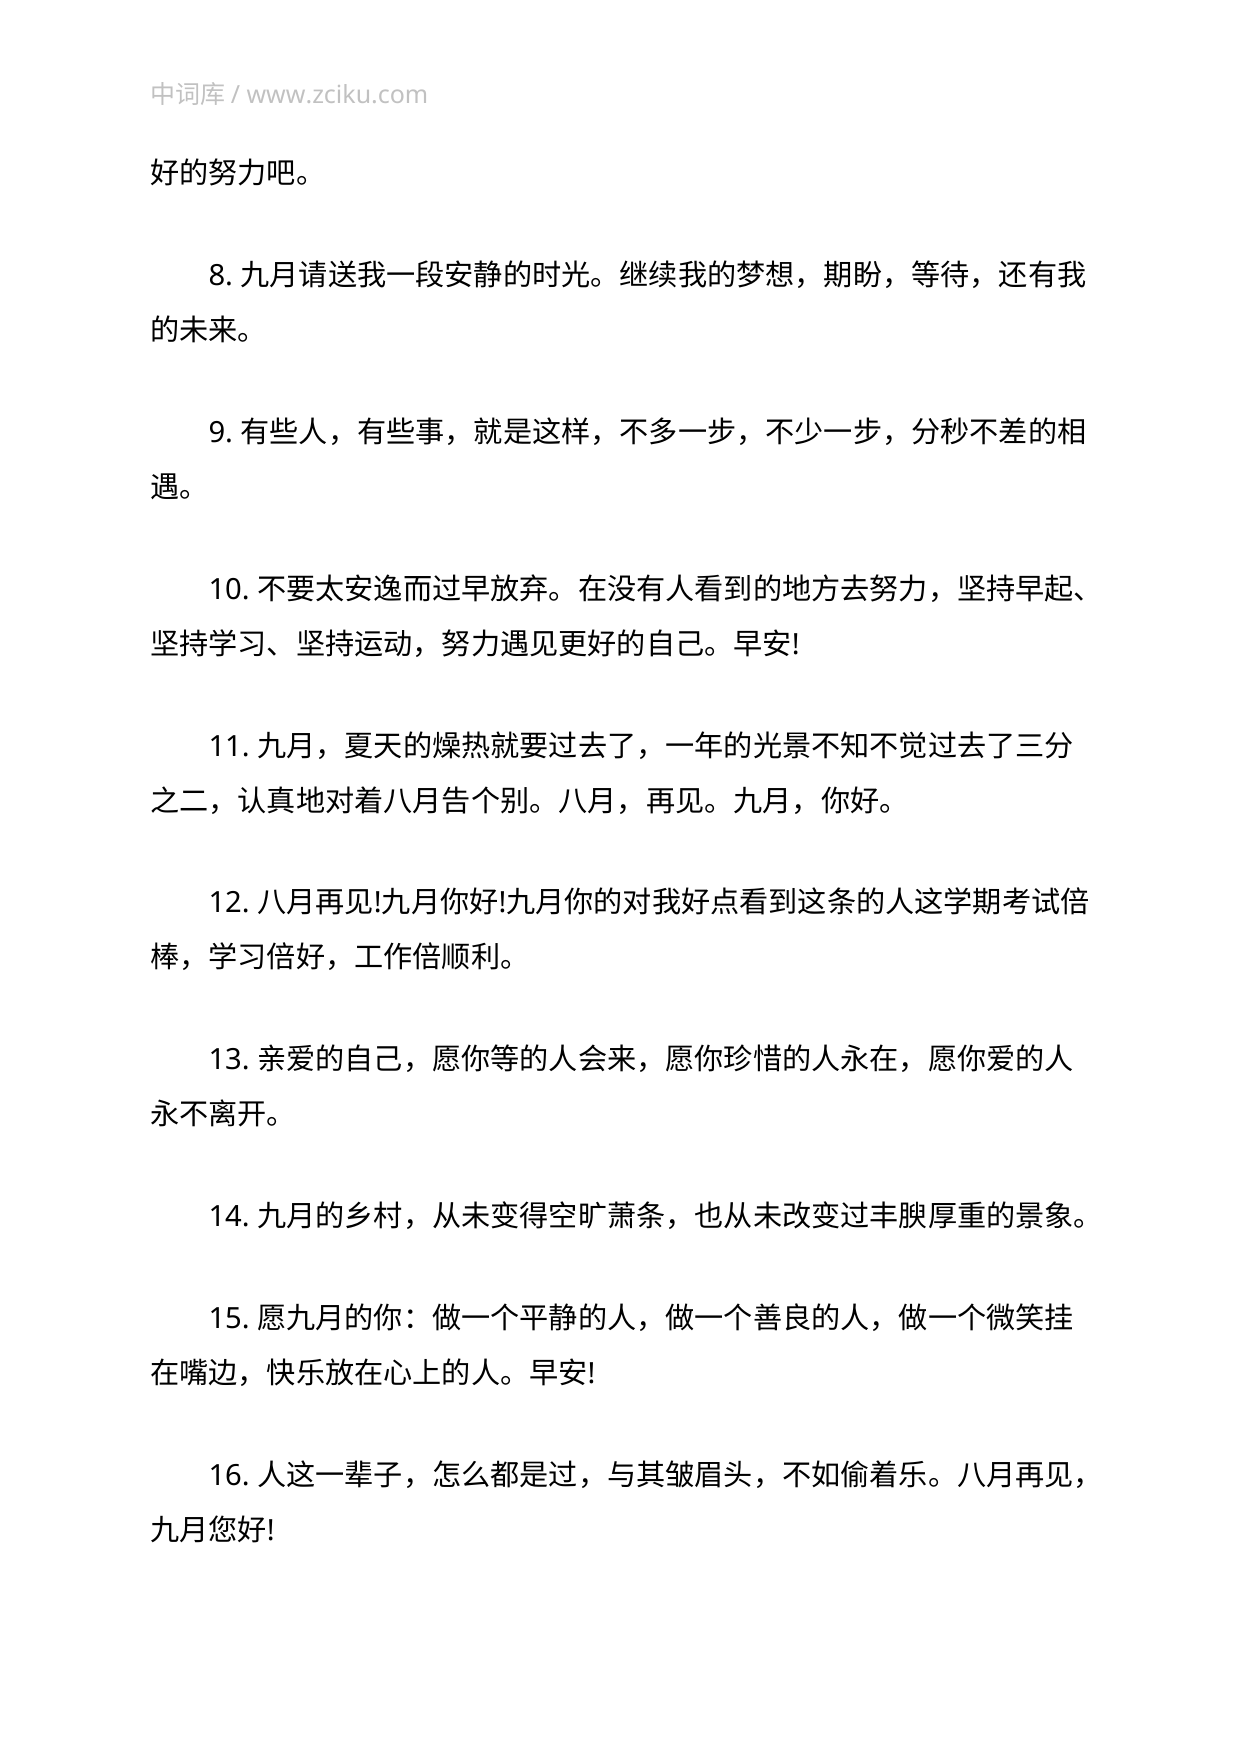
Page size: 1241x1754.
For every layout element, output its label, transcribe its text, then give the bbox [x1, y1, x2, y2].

text 14. 九月的乡村，从未变得空旷萧条，也从未改变过丰腴厚重的景象。 [150, 1193, 1090, 1235]
text 16. 人这一辈子，怎么都是过，与其皱眉头，不如偷着乐。八月再见，九月您好! [150, 1452, 1090, 1549]
text 9. 有些人，有些事，就是这样，不多一步，不少一步，分秒不差的相遇。 [150, 408, 1090, 506]
text 8. 九月请送我一段安静的时光。继续我的梦想，期盼，等待，还有我的未来。 [150, 252, 1090, 349]
text 15. 愿九月的你：做一个平静的人，做一个善良的人，做一个微笑挂在嘴边，快乐放在心上的人。早安! [150, 1294, 1090, 1392]
text 10. 不要太安逸而过早放弃。在没有人看到的地方去努力，坚持早起、坚持学习、坚持运动，努力遇见更好的自己。早安! [150, 565, 1090, 663]
text 11. 九月，夏天的燥热就要过去了，一年的光景不知不觉过去了三分之二，认真地对着八月告个别。八月，再见。九月，你好。 [150, 722, 1090, 819]
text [150, 150, 1090, 192]
text 13. 亲爱的自己，愿你等的人会来，愿你珍惜的人永在，愿你爱的人永不离开。 [150, 1036, 1090, 1133]
text 12. 八月再见!九月你好!九月你的对我好点看到这条的人这学期考试倍棒，学习倍好，工作倍顺利。 [150, 879, 1090, 976]
